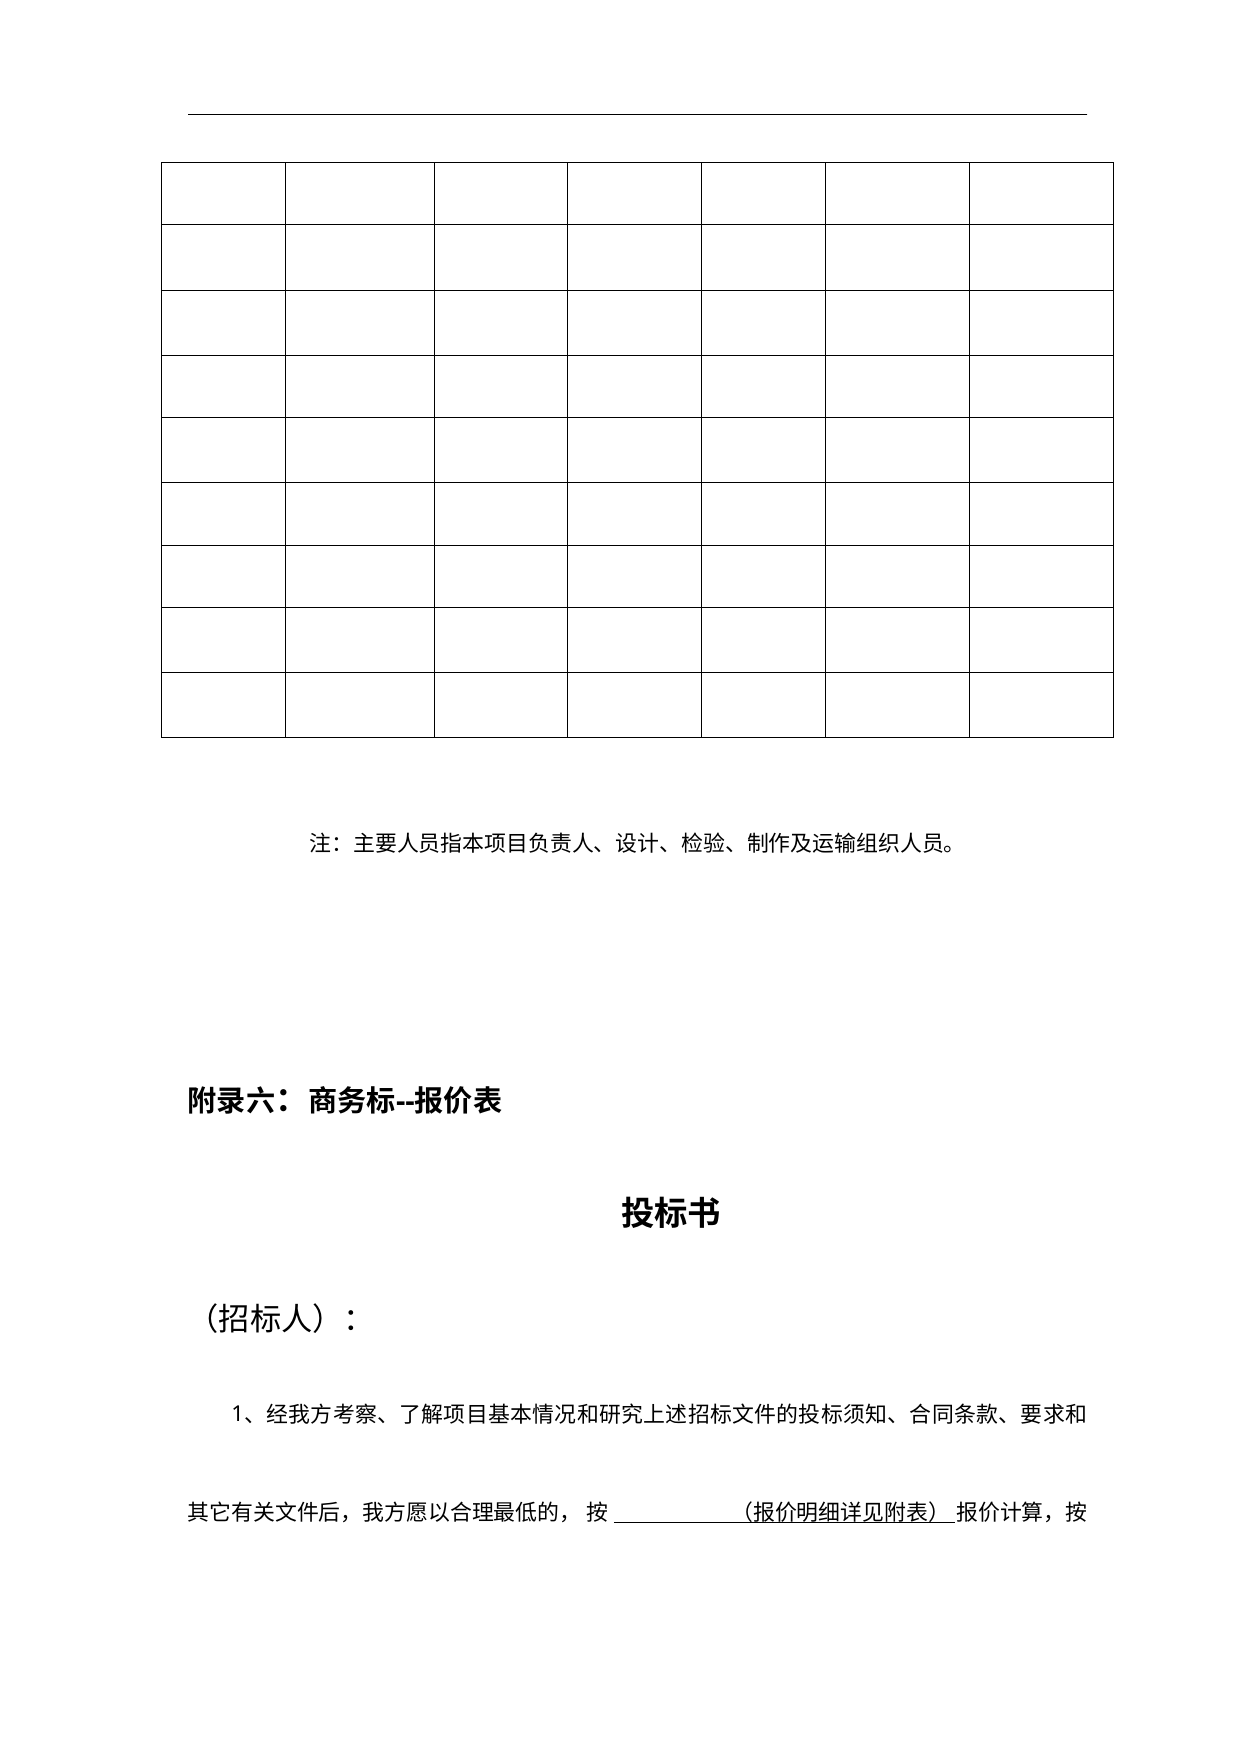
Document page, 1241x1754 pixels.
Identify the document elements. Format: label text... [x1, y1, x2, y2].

table_cell [568, 608, 701, 672]
table_cell [702, 291, 825, 355]
table_cell [435, 291, 567, 355]
table_cell [286, 163, 434, 224]
table_cell [970, 546, 1113, 607]
table_cell [162, 291, 285, 355]
table_cell [568, 163, 701, 224]
table_cell [286, 356, 434, 417]
table_cell [435, 163, 567, 224]
table_cell [826, 356, 969, 417]
table_cell [702, 608, 825, 672]
table_cell [970, 608, 1113, 672]
table_cell [702, 356, 825, 417]
table_cell [286, 225, 434, 289]
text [187, 1371, 1087, 1534]
table_cell [826, 608, 969, 672]
table_cell [286, 291, 434, 355]
table_cell [970, 356, 1113, 417]
table_cell [702, 225, 825, 289]
table_cell [162, 356, 285, 417]
table_cell [435, 483, 567, 544]
table_cell [970, 418, 1113, 482]
table_cell [568, 418, 701, 482]
table_cell [970, 483, 1113, 544]
table_cell [826, 225, 969, 289]
table_cell [435, 418, 567, 482]
table_cell [826, 418, 969, 482]
table_cell [162, 608, 285, 672]
table_cell [702, 483, 825, 544]
text 投标书 [187, 1153, 1087, 1251]
table_cell [970, 291, 1113, 355]
table_cell [568, 291, 701, 355]
table_cell [826, 291, 969, 355]
table_cell [286, 546, 434, 607]
table_cell [162, 225, 285, 289]
table_cell [162, 418, 285, 482]
text 注：主要人员指本项目负责人、设计、检验、制作及运输组织人员。 [187, 826, 1087, 858]
table_cell [702, 418, 825, 482]
table_cell [568, 546, 701, 607]
table_cell [826, 673, 969, 737]
table_cell [970, 225, 1113, 289]
table_cell [826, 546, 969, 607]
table_cell [286, 483, 434, 544]
text （招标人）： [187, 1284, 1087, 1349]
table_cell [568, 483, 701, 544]
table_cell [435, 225, 567, 289]
table_cell [970, 163, 1113, 224]
table_cell [435, 608, 567, 672]
subtitle 附录六：商务标--报价表 [187, 1064, 1087, 1129]
table_cell [826, 163, 969, 224]
table_cell [702, 673, 825, 737]
table_cell [568, 673, 701, 737]
table_cell [435, 673, 567, 737]
table_cell [970, 673, 1113, 737]
table_cell [435, 546, 567, 607]
table_cell [568, 225, 701, 289]
table_cell [162, 483, 285, 544]
table_cell [286, 608, 434, 672]
table_cell [286, 673, 434, 737]
table_cell [568, 356, 701, 417]
table_cell [702, 163, 825, 224]
table_cell [435, 356, 567, 417]
table_cell [162, 546, 285, 607]
table_cell [286, 418, 434, 482]
table_cell [702, 546, 825, 607]
table_cell [162, 163, 285, 224]
table_cell [826, 483, 969, 544]
table_cell [162, 673, 285, 737]
